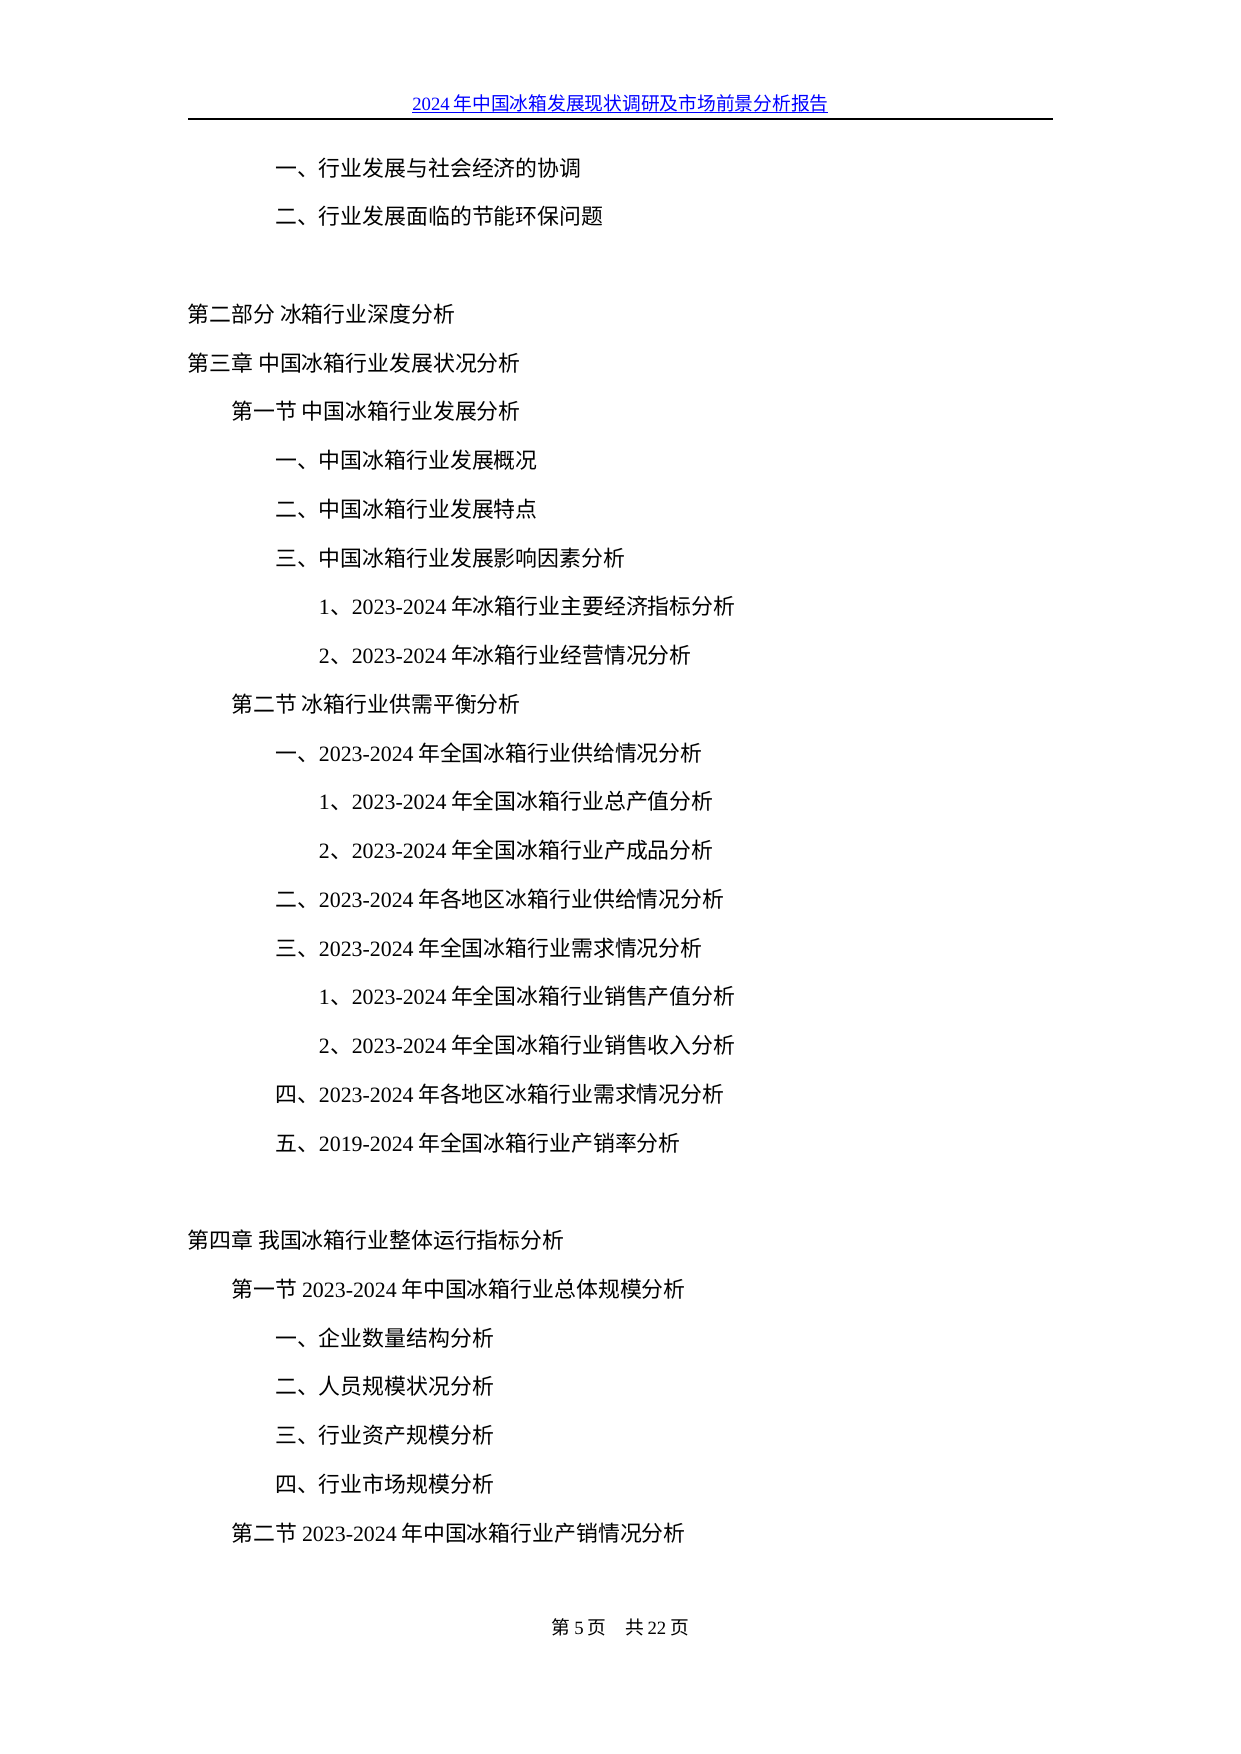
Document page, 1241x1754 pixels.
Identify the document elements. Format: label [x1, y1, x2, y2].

text [187, 150, 1053, 1548]
